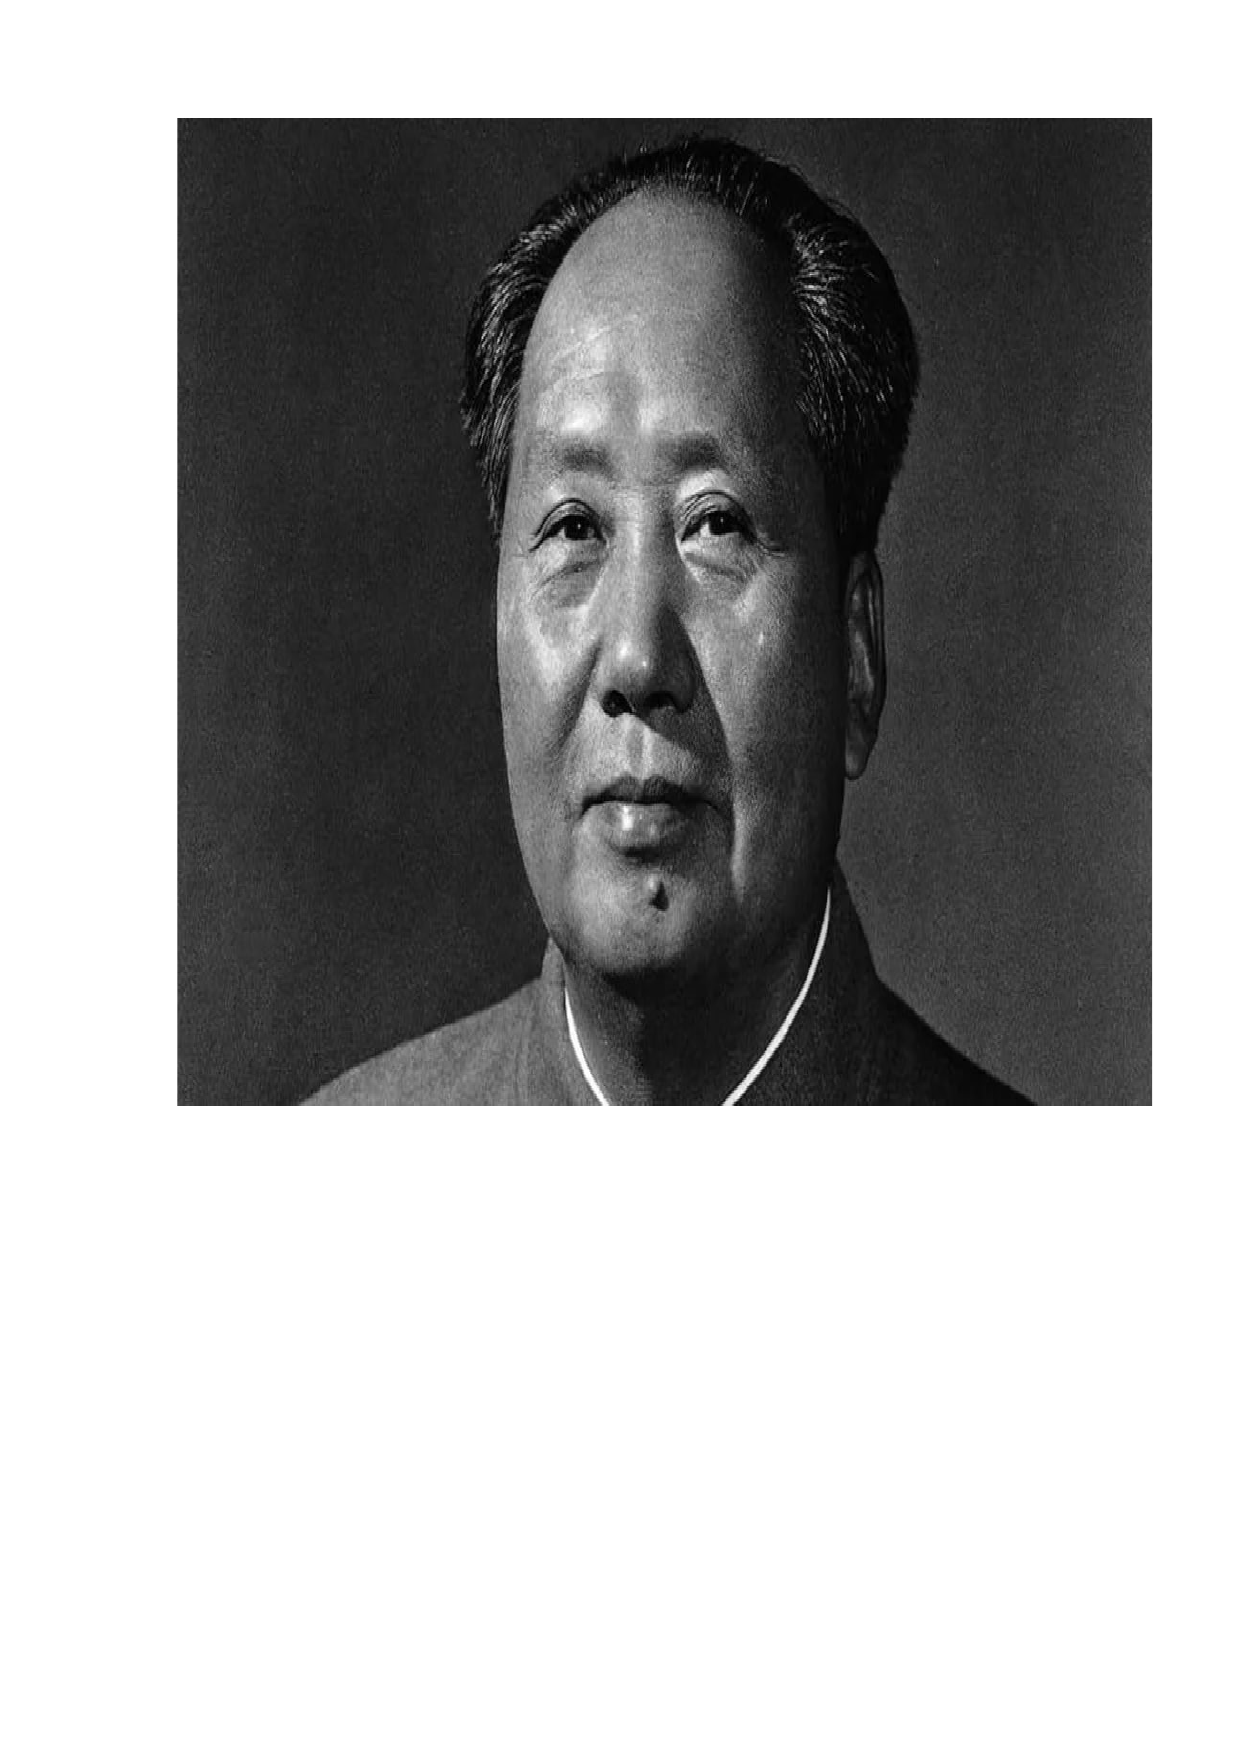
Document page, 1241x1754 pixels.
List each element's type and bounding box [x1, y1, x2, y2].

picture [177, 118, 1153, 1106]
